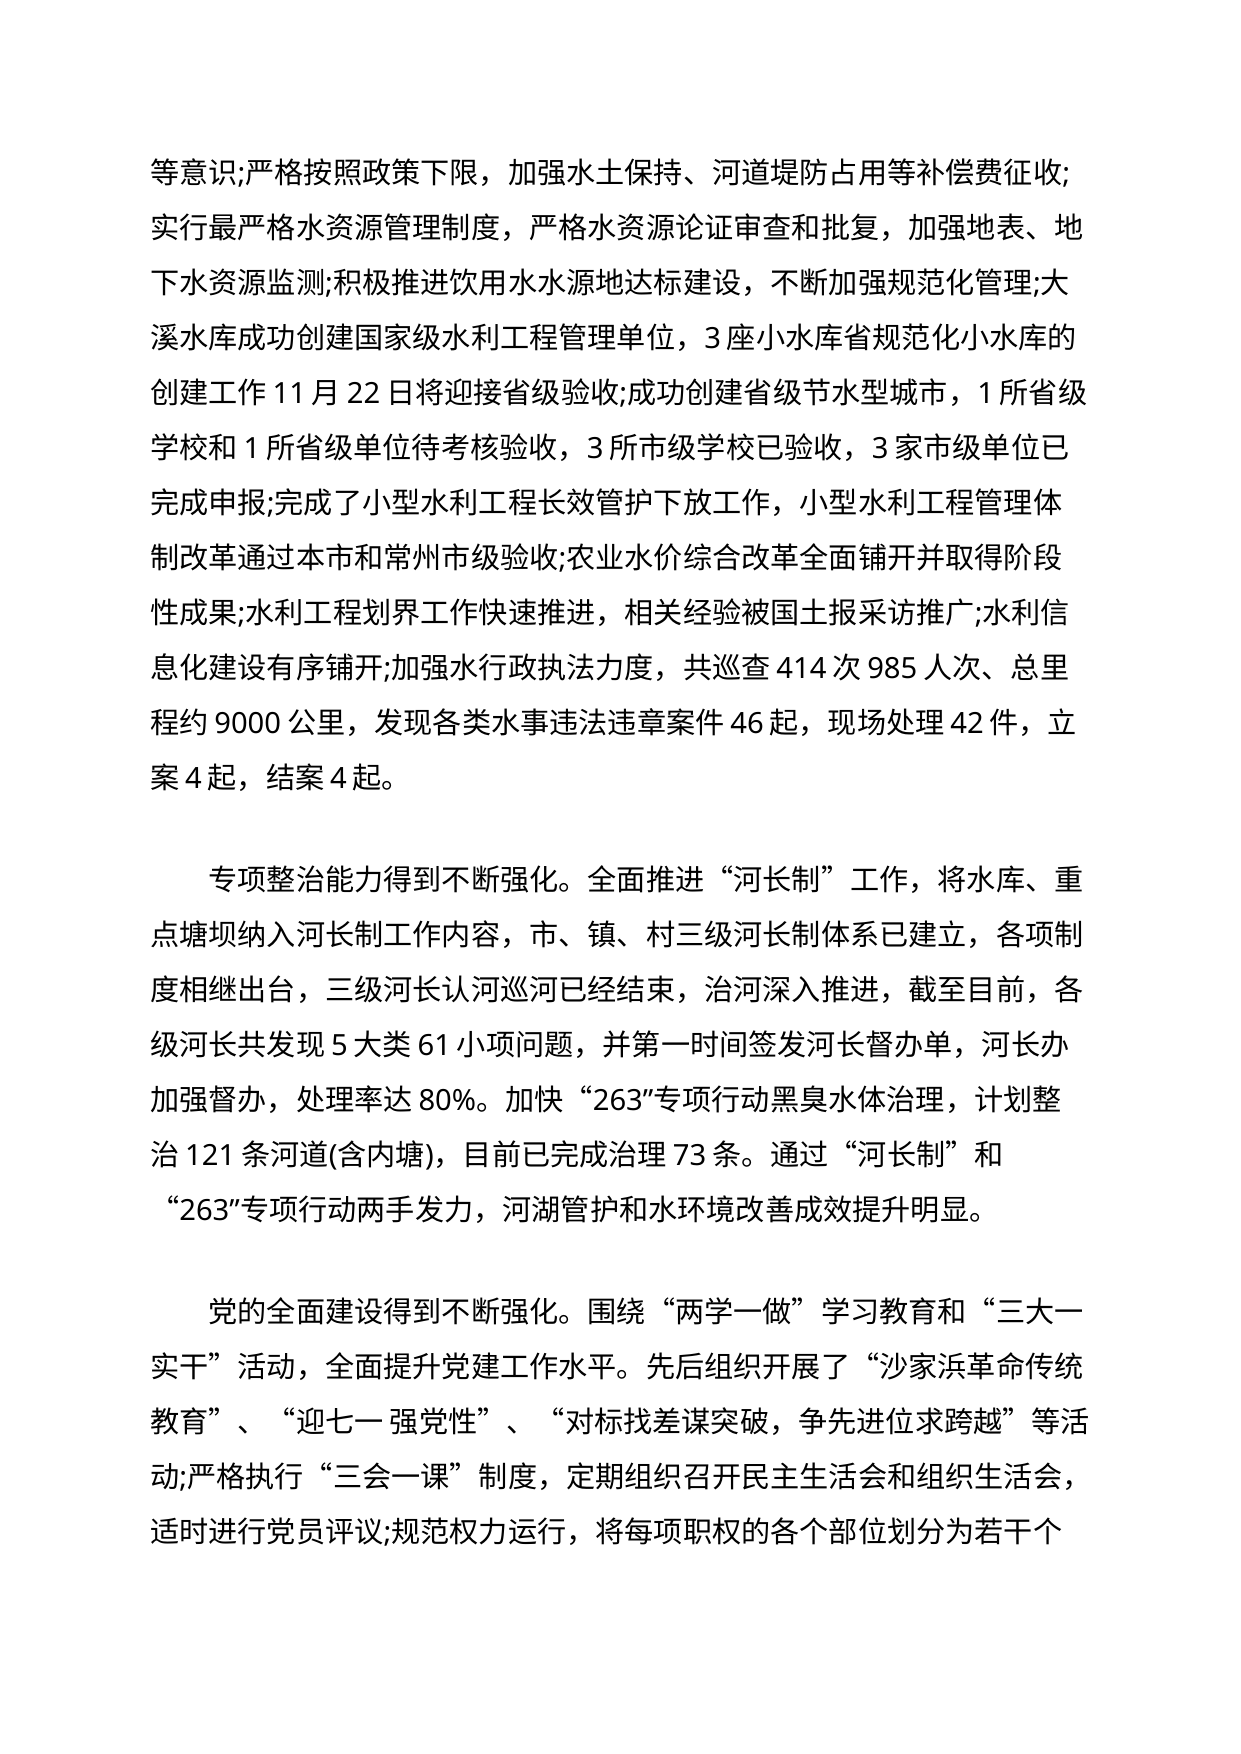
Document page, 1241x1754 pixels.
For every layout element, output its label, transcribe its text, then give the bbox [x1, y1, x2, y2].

text 专项整治能力得到不断强化。全面推进“河长制”工作，将水库、重点塘坝纳入河长制工作内容，市、镇、村三级河长制体系已建立，各项制度相继出台，三级河长认河巡河已经结束，治河深入推进，截至目前，各级河长共发现5大类61小项问题，并第一时间签发河长督办单，河长办加强督办，处理率达80%。加快“263”专项行动黑臭水体治理，计划整治121条河道(含内塘)，目前已完成治理73条。通过“河长制”和“263”专项行动两手发力，河湖管护和水环境改善成效提升明显。 [150, 857, 1090, 1229]
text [150, 150, 1090, 797]
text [150, 1288, 1090, 1551]
